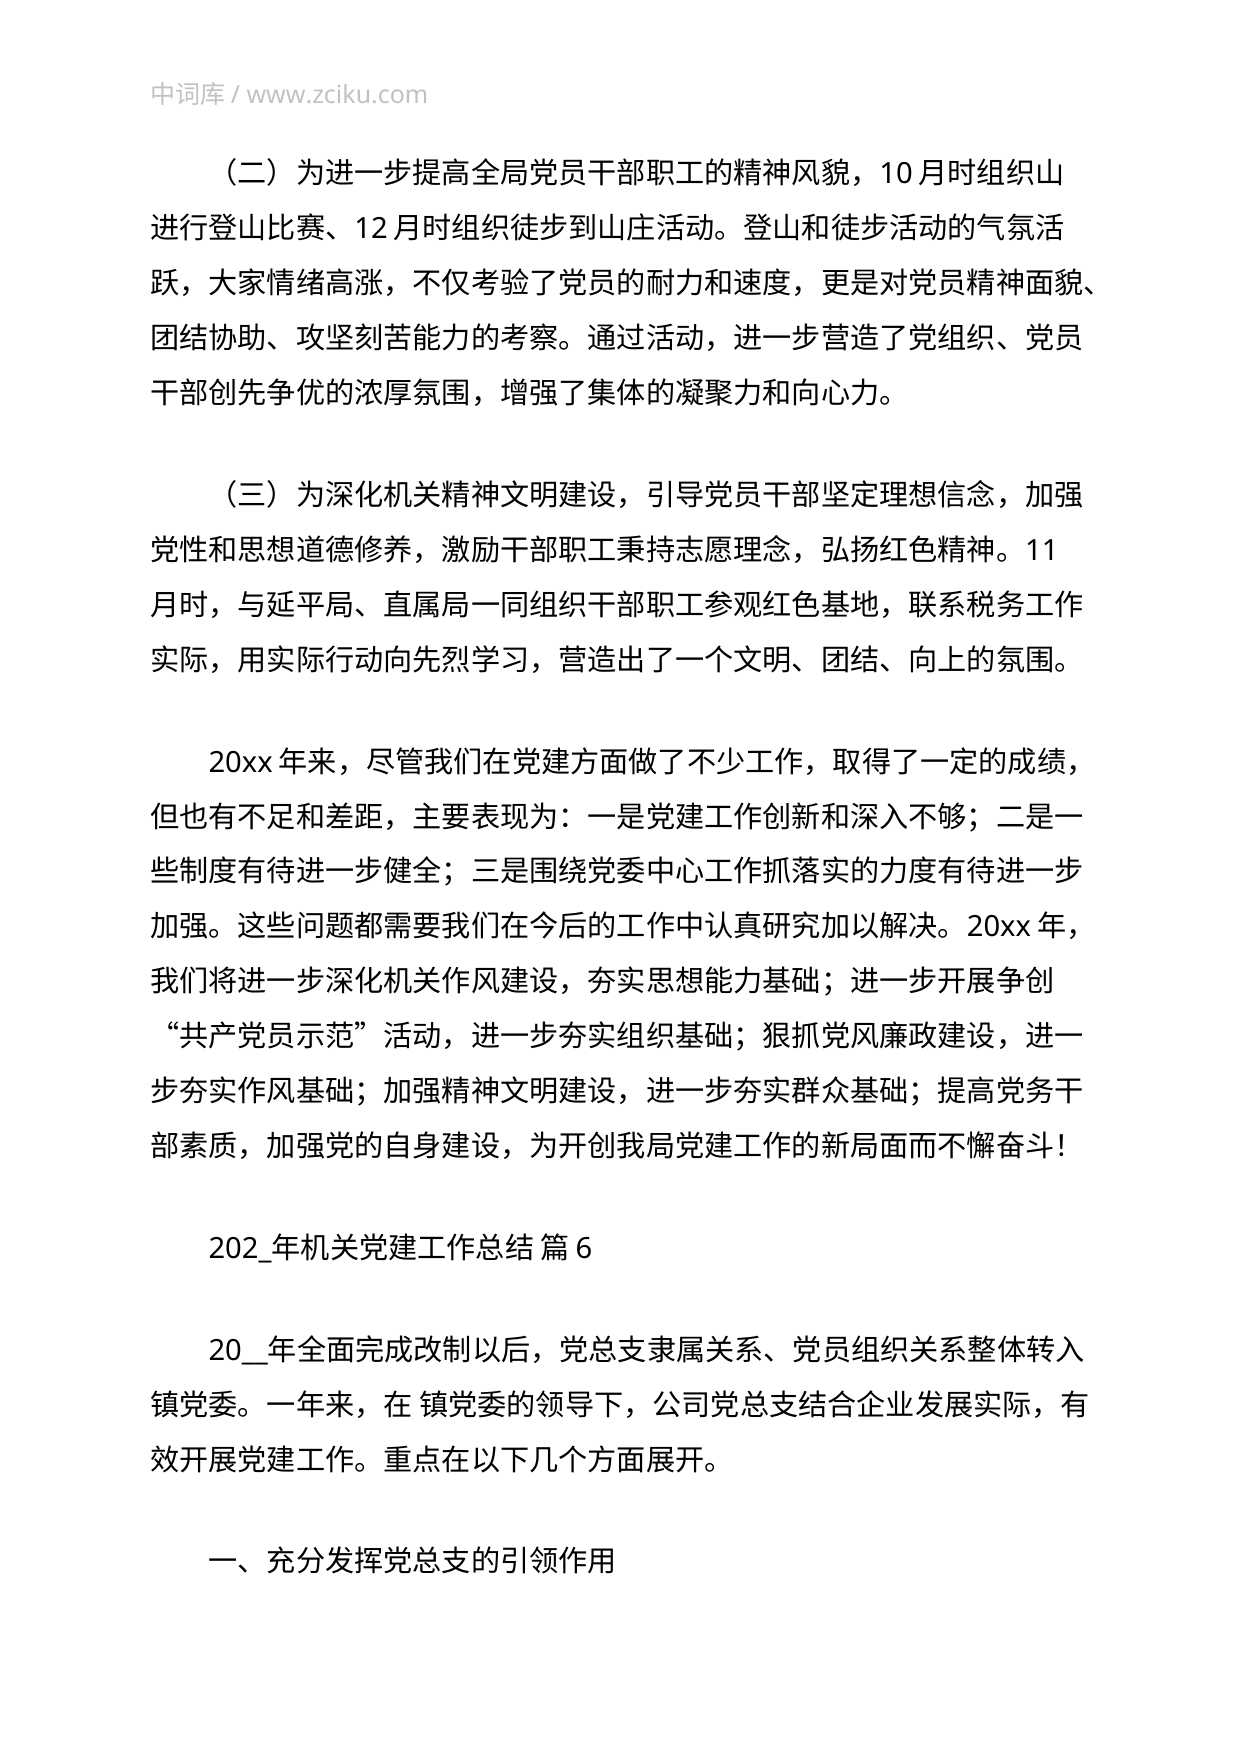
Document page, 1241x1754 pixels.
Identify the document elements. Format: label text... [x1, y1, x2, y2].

text （二）为进一步提高全局党员干部职工的精神风貌，10月时组织山进行登山比赛、12月时组织徒步到山庄活动。登山和徒步活动的气氛活跃，大家情绪高涨，不仅考验了党员的耐力和速度，更是对党员精神面貌、团结协助、攻坚刻苦能力的考察。通过活动，进一步营造了党组织、党员干部创先争优的浓厚氛围，增强了集体的凝聚力和向心力。 [150, 150, 1090, 412]
text 一、充分发挥党总支的引领作用 [150, 1538, 1090, 1580]
text 202_年机关党建工作总结 篇6 [150, 1224, 1090, 1267]
text （三）为深化机关精神文明建设，引导党员干部坚定理想信念，加强党性和思想道德修养，激励干部职工秉持志愿理念，弘扬红色精神。11月时，与延平局、直属局一同组织干部职工参观红色基地，联系税务工作实际，用实际行动向先烈学习，营造出了一个文明、团结、向上的氛围。 [150, 472, 1090, 679]
text 20xx年来，尽管我们在党建方面做了不少工作，取得了一定的成绩，但也有不足和差距，主要表现为：一是党建工作创新和深入不够；二是一些制度有待进一步健全；三是围绕党委中心工作抓落实的力度有待进一步加强。这些问题都需要我们在今后的工作中认真研究加以解决。20xx年，我们将进一步深化机关作风建设，夯实思想能力基础；进一步开展争创“共产党员示范”活动，进一步夯实组织基础；狠抓党风廉政建设，进一步夯实作风基础；加强精神文明建设，进一步夯实群众基础；提高党务干部素质，加强党的自身建设，为开创我局党建工作的新局面而不懈奋斗！ [150, 738, 1090, 1165]
text 20__年全面完成改制以后，党总支隶属关系、党员组织关系整体转入 镇党委。一年来，在 镇党委的领导下，公司党总支结合企业发展实际，有效开展党建工作。重点在以下几个方面展开。 [150, 1326, 1090, 1478]
